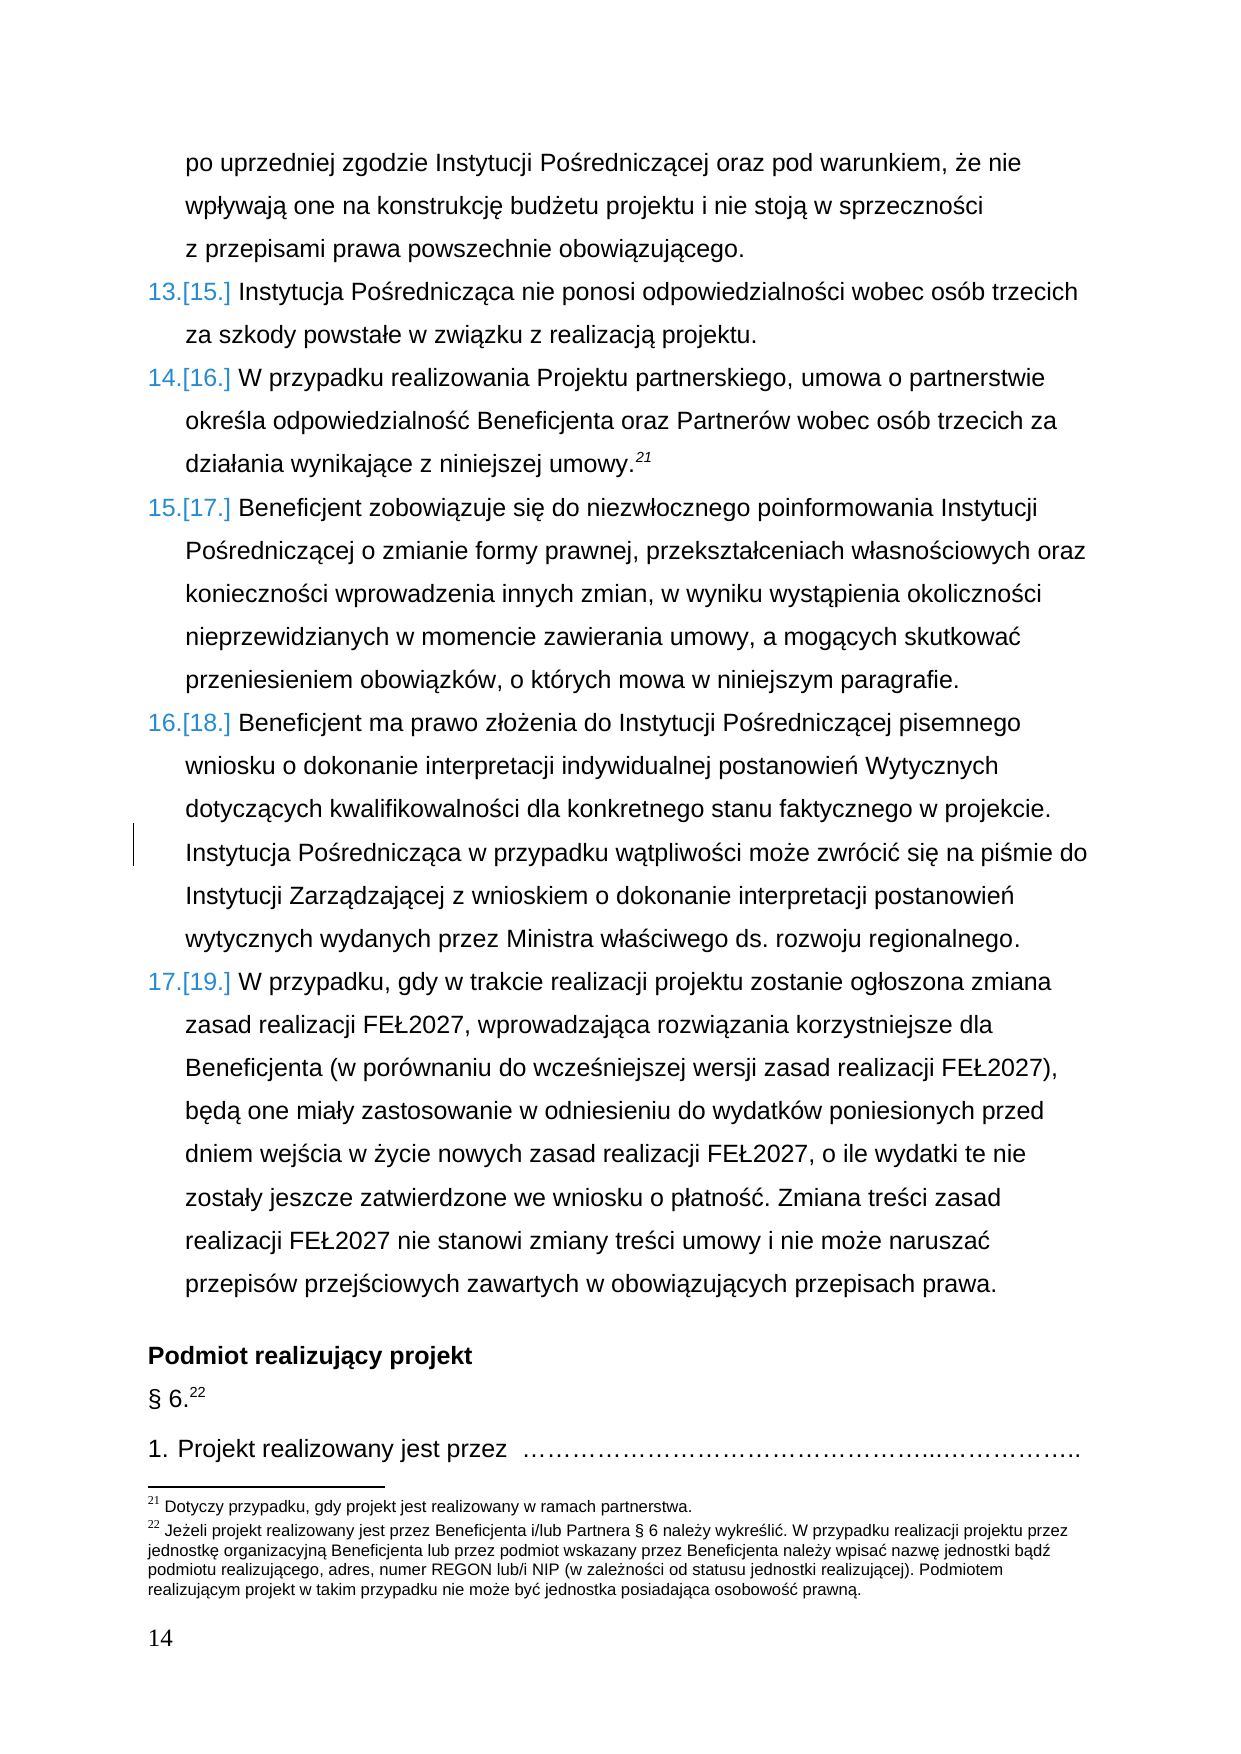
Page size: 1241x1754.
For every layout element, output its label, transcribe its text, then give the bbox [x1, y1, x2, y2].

list Projekt realizowany jest przez …………………………………………...…………….. [148, 1433, 1092, 1462]
list Instytucja Pośrednicząca nie ponosi odpowiedzialności wobec osób trzecich za szkody powstałe w związku z realizacją projektu. [148, 277, 1092, 349]
list Beneficjent ma prawo złożenia do Instytucji Pośredniczącej pisemnego wniosku o dokonanie interpretacji indywidualnej postanowień Wytycznych dotyczących kwalifikowalności dla konkretnego stanu faktycznego w projekcie. Instytucja Pośrednicząca w przypadku wątpliwości może zwrócić się na piśmie do Instytucji Zarządzającej z wnioskiem o dokonanie interpretacji postanowień wytycznych wydanych przez Ministra właściwego ds. rozwoju regionalnego. [148, 708, 1092, 952]
text § 6. [148, 1384, 1092, 1413]
list W przypadku, gdy w trakcie realizacji projektu zostanie ogłoszona zmiana zasad realizacji FEŁ2027, wprowadzająca rozwiązania korzystniejsze dla Beneficjenta (w porównaniu do wcześniejszej wersji zasad realizacji FEŁ2027), będą one miały zastosowanie w odniesieniu do wydatków poniesionych przed dniem wejścia w życie nowych zasad realizacji FEŁ2027, o ile wydatki te nie zostały jeszcze zatwierdzone we wniosku o płatność. Zmiana treści zasad realizacji FEŁ2027 nie stanowi zmiany treści umowy i nie może naruszać przepisów przejściowych zawartych w obowiązujących przepisach prawa. [148, 967, 1092, 1297]
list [148, 147, 1092, 262]
list Beneficjent zobowiązuje się do niezwłocznego poinformowania Instytucji Pośredniczącej o zmianie formy prawnej, przekształceniach własnościowych oraz konieczności wprowadzenia innych zmian, w wyniku wystąpienia okoliczności nieprzewidzianych w momencie zawierania umowy, a mogących skutkować przeniesieniem obowiązków, o których mowa w niniejszym paragrafie. [148, 492, 1092, 694]
subtitle Podmiot realizujący projekt [148, 1341, 1092, 1370]
list W przypadku realizowania Projektu partnerskiego, umowa o partnerstwie określa odpowiedzialność Beneficjenta oraz Partnerów wobec osób trzecich za działania wynikające z niniejszej umowy. [148, 363, 1092, 478]
